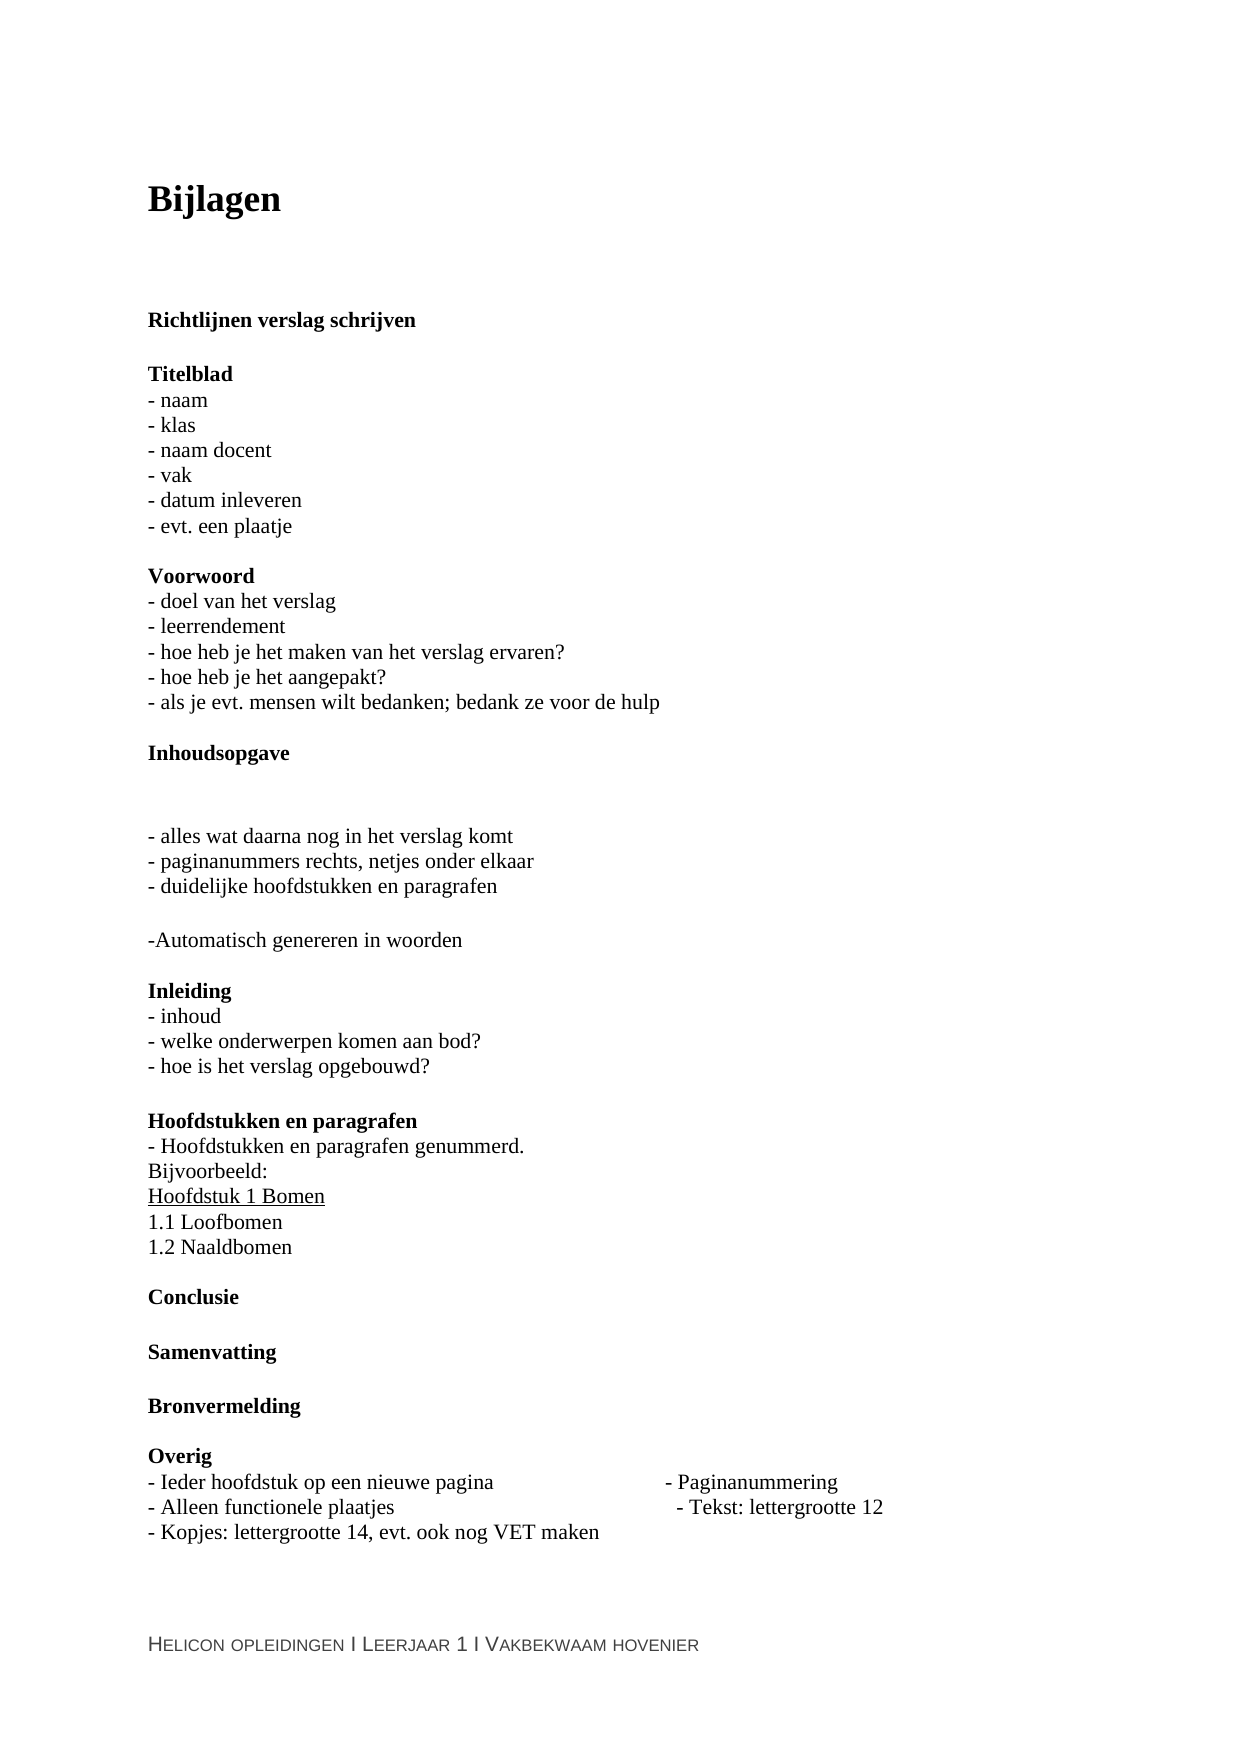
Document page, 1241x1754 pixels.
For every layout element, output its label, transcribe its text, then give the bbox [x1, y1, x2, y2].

text -Automatisch genereren in woorden Inleiding - inhoud - welke onderwerpen komen aan bod? - hoe is het verslag opgebouwd? [148, 927, 1093, 1079]
text Hoofdstukken en paragrafen - Hoofdstukken en paragrafen genummerd. Bijvoorbeeld: Hoofdstuk 1 Bomen 1.1 Loofbomen 1.2 Naaldbomen Conclusie [148, 1108, 1093, 1309]
text Titelblad - naam - klas - naam docent - vak - datum inleveren - evt. een plaatje Voorwoord - doel van het verslag - leerrendement - hoe heb je het maken van het verslag ervaren? - hoe heb je het aangepakt? - als je evt. mensen wilt bedanken; bedank ze voor de hulp Inhoudsopgave [148, 361, 1093, 765]
text Samenvatting [148, 1339, 1093, 1364]
text Richtlijnen verslag schrijven [148, 307, 1093, 332]
text Bijlagen [148, 177, 1093, 220]
text Bronvermelding Overig - Ieder hoofdstuk op een nieuwe pagina - Paginanummering - Alleen functionele plaatjes - Tekst: lettergrootte 12 - Kopjes: lettergrootte 14, evt. ook nog VET maken [148, 1393, 1093, 1544]
text - alles wat daarna nog in het verslag komt - paginanummers rechts, netjes onder elkaar - duidelijke hoofdstukken en paragrafen [148, 794, 1093, 898]
